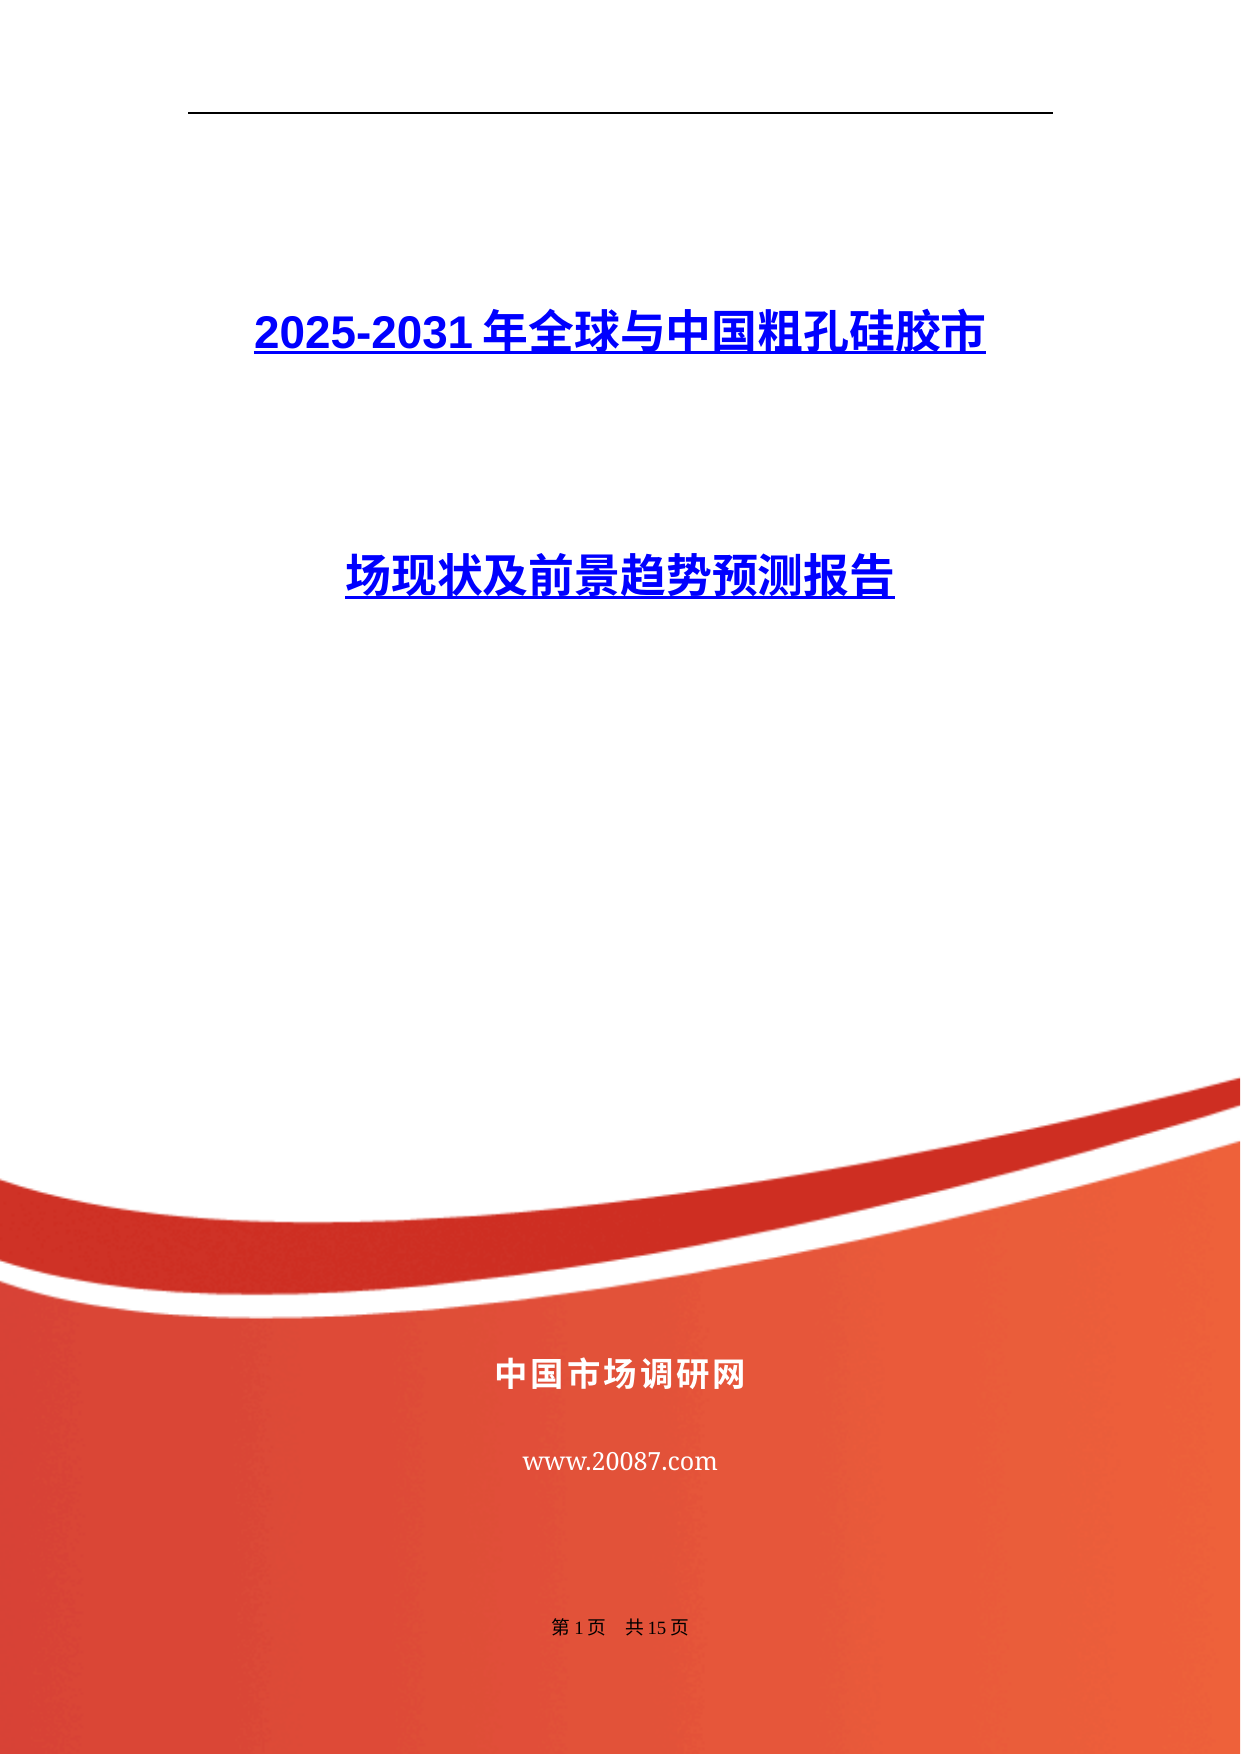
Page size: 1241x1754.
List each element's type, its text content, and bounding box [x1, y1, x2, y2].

table_header 2025-2031年全球与中国粗孔硅胶市场现状及前景趋势预测报告 [188, 207, 1053, 773]
subtitle 中国市场调研网 [187, 1339, 1053, 1404]
picture [0, 1006, 1241, 1754]
text www.20087.com [187, 1428, 1053, 1493]
